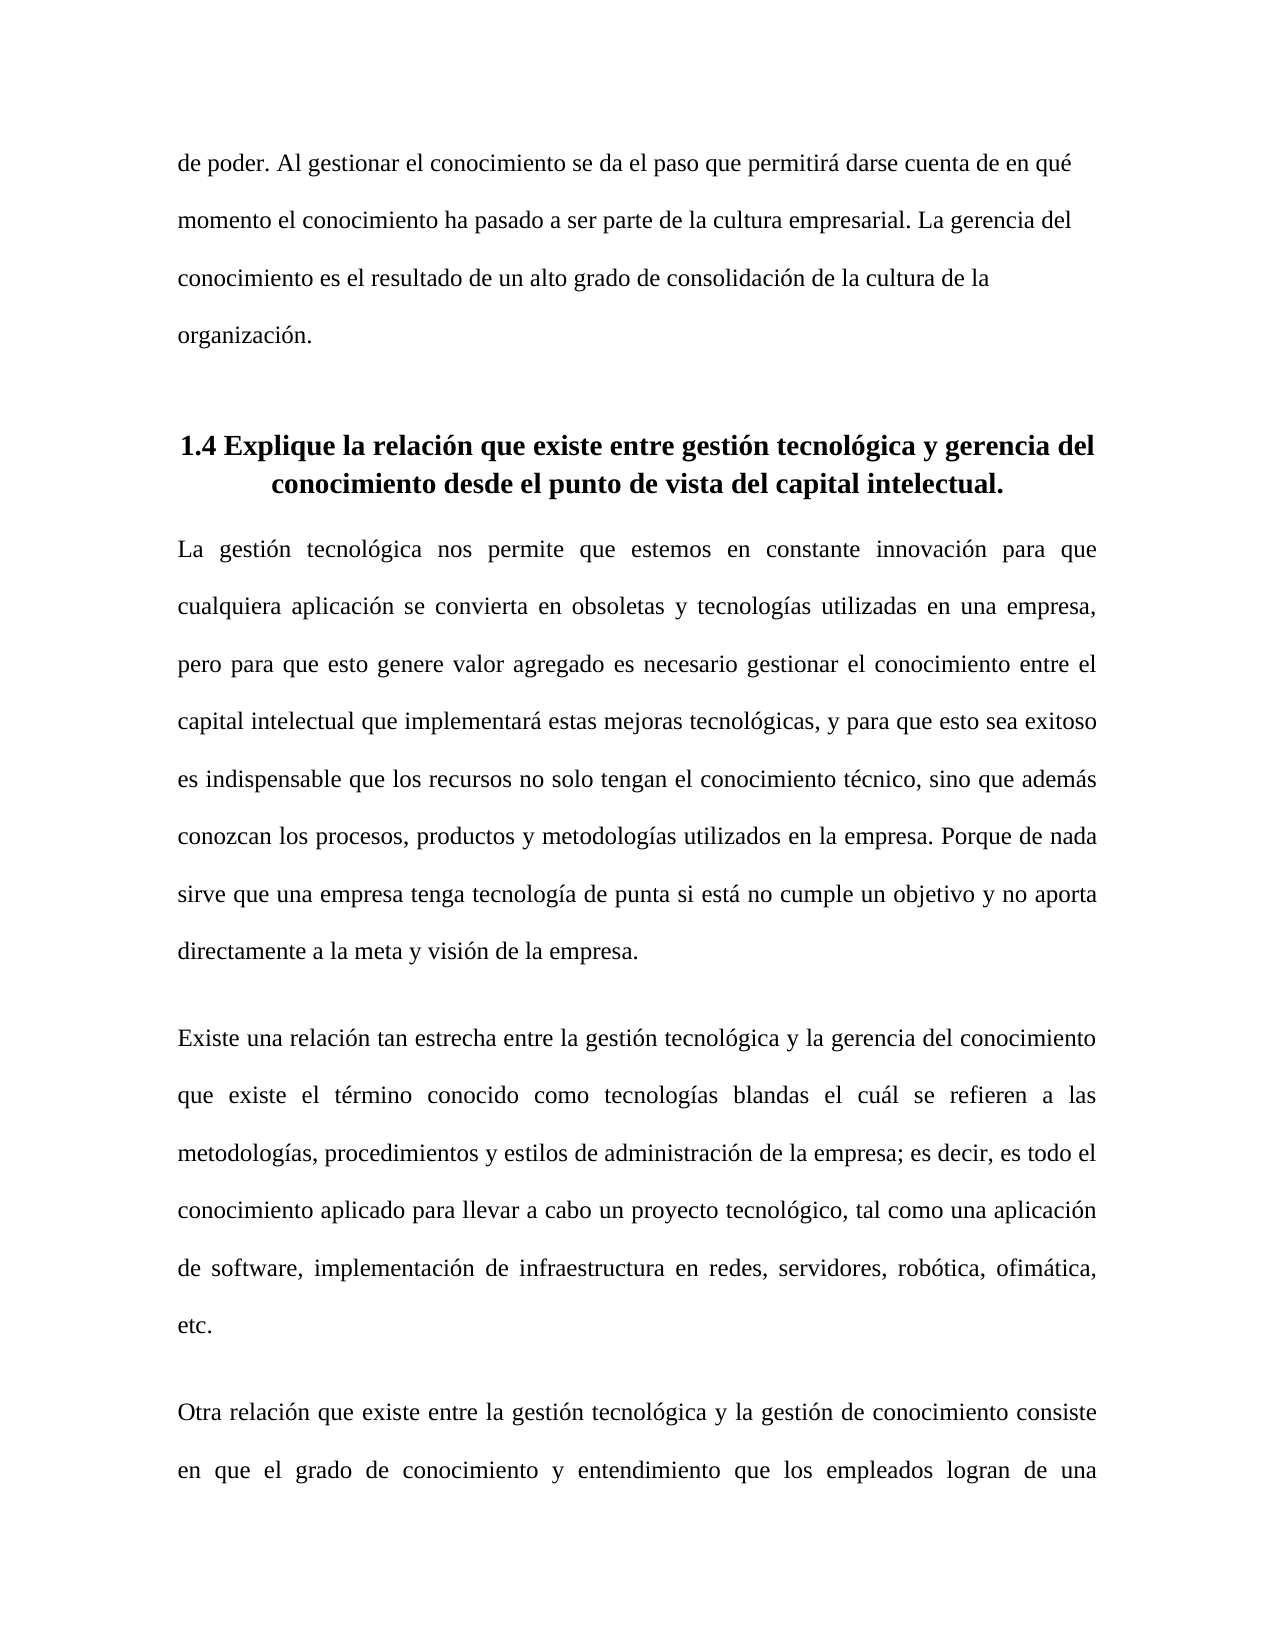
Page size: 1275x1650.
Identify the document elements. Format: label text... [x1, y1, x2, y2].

subtitle 1.4 Explique la relación que existe entre gestión tecnológica y gerencia del conocimiento desde el punto de vista del capital intelectual. [177, 428, 1098, 500]
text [177, 1397, 1098, 1483]
text Existe una relación tan estrecha entre la gestión tecnológica y la gerencia del conocimiento que existe el término conocido como tecnologías blandas el cuál se refieren a las metodologías, procedimientos y estilos de administración de la empresa; es decir, es todo el conocimiento aplicado para llevar a cabo un proyecto tecnológico, tal como una aplicación de software, implementación de infraestructura en redes, servidores, robótica, ofimática, etc. [177, 1023, 1098, 1339]
text La gestión tecnológica nos permite que estemos en constante innovación para que cualquiera aplicación se convierta en obsoletas y tecnologías utilizadas en una empresa, pero para que esto genere valor agregado es necesario gestionar el conocimiento entre el capital intelectual que implementará estas mejoras tecnológicas, y para que esto sea exitoso es indispensable que los recursos no solo tengan el conocimiento técnico, sino que además conozcan los procesos, productos y metodologías utilizados en la empresa. Porque de nada sirve que una empresa tenga tecnología de punta si está no cumple un objetivo y no aporta directamente a la meta y visión de la empresa. [177, 534, 1098, 965]
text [177, 148, 1098, 349]
